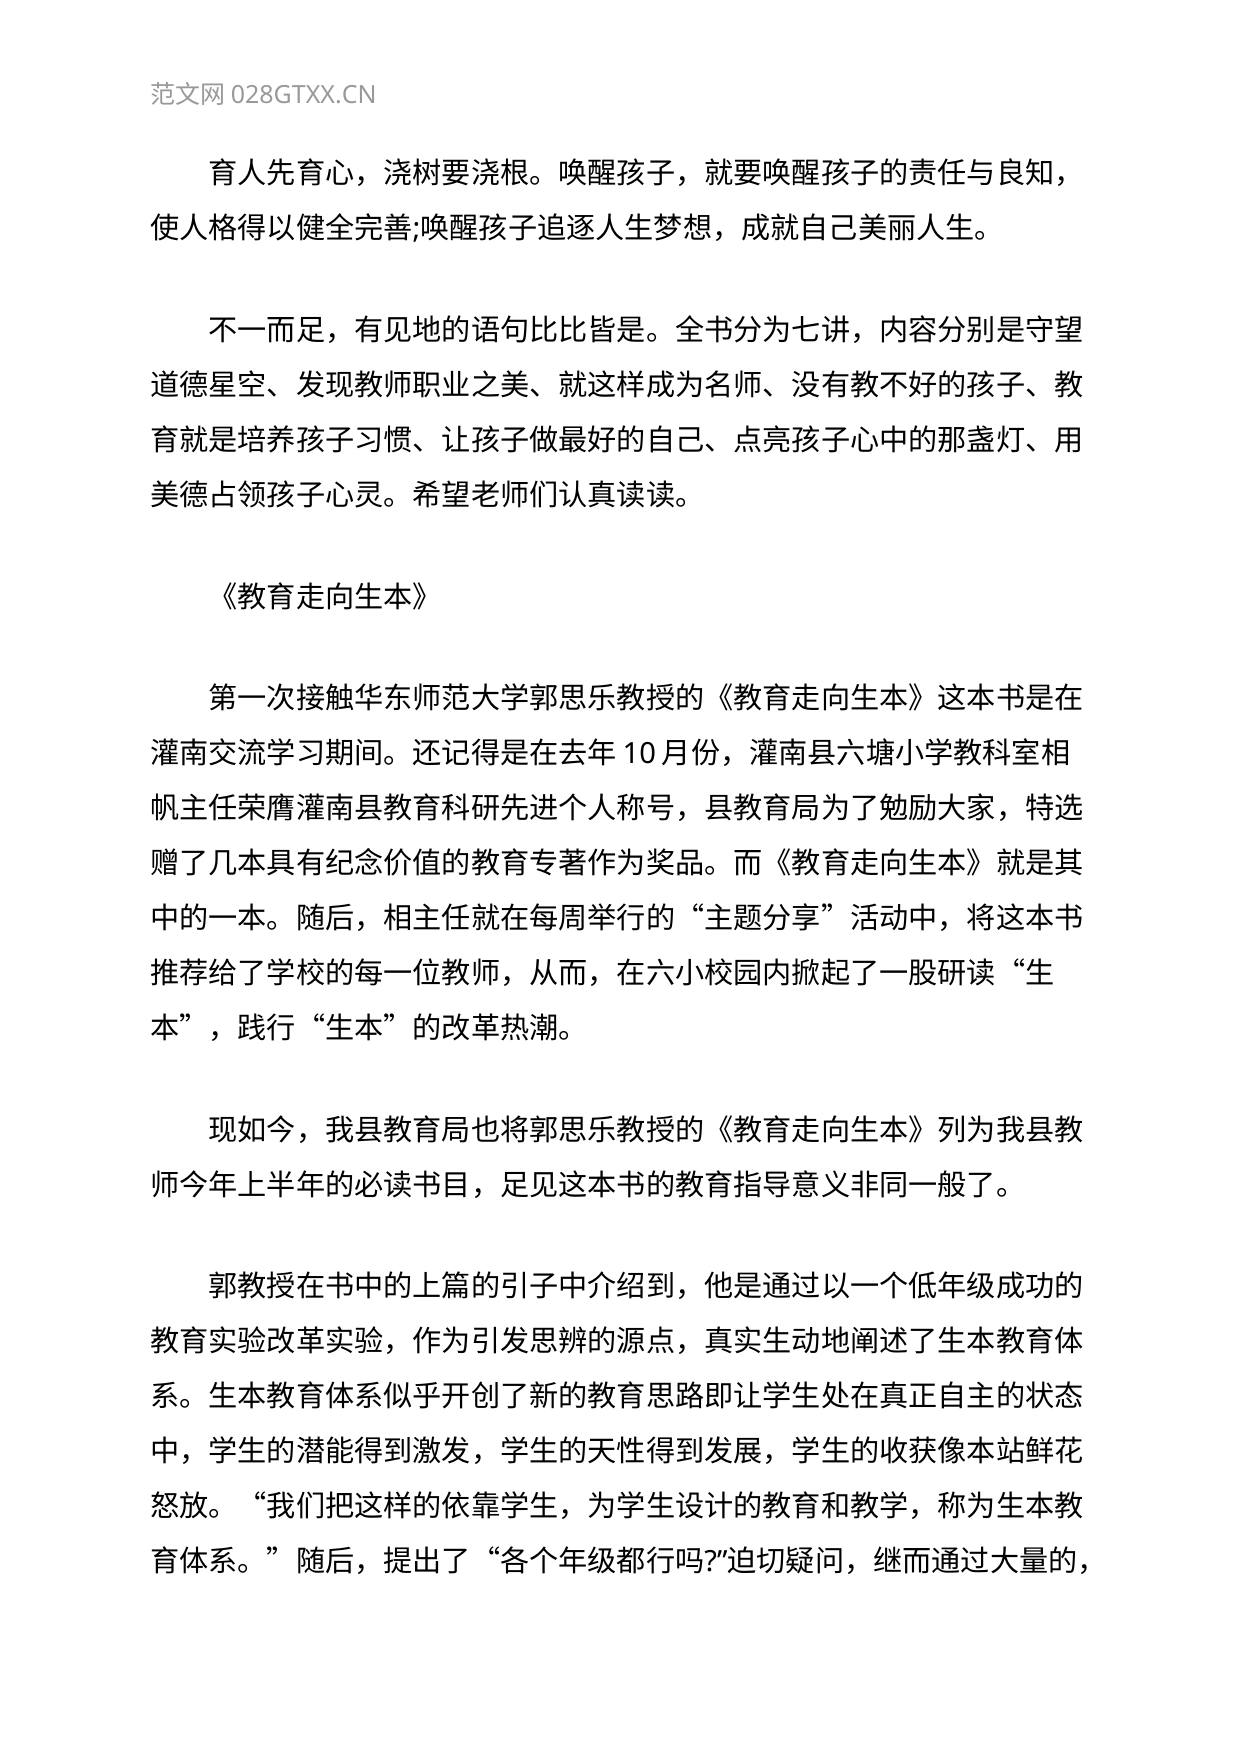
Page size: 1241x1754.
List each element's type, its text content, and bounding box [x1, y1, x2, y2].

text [150, 1263, 1090, 1580]
text 《教育走向生本》 [150, 573, 1090, 616]
text 育人先育心，浇树要浇根。唤醒孩子，就要唤醒孩子的责任与良知，使人格得以健全完善;唤醒孩子追逐人生梦想，成就自己美丽人生。 [150, 150, 1090, 247]
text 现如今，我县教育局也将郭思乐教授的《教育走向生本》列为我县教师今年上半年的必读书目，足见这本书的教育指导意义非同一般了。 [150, 1106, 1090, 1203]
text 不一而足，有见地的语句比比皆是。全书分为七讲，内容分别是守望道德星空、发现教师职业之美、就这样成为名师、没有教不好的孩子、教育就是培养孩子习惯、让孩子做最好的自己、点亮孩子心中的那盏灯、用美德占领孩子心灵。希望老师们认真读读。 [150, 307, 1090, 514]
text 第一次接触华东师范大学郭思乐教授的《教育走向生本》这本书是在灌南交流学习期间。还记得是在去年10月份，灌南县六塘小学教科室相帆主任荣膺灌南县教育科研先进个人称号，县教育局为了勉励大家，特选赠了几本具有纪念价值的教育专著作为奖品。而《教育走向生本》就是其中的一本。随后，相主任就在每周举行的“主题分享”活动中，将这本书推荐给了学校的每一位教师，从而，在六小校园内掀起了一股研读“生本”，践行“生本”的改革热潮。 [150, 675, 1090, 1047]
